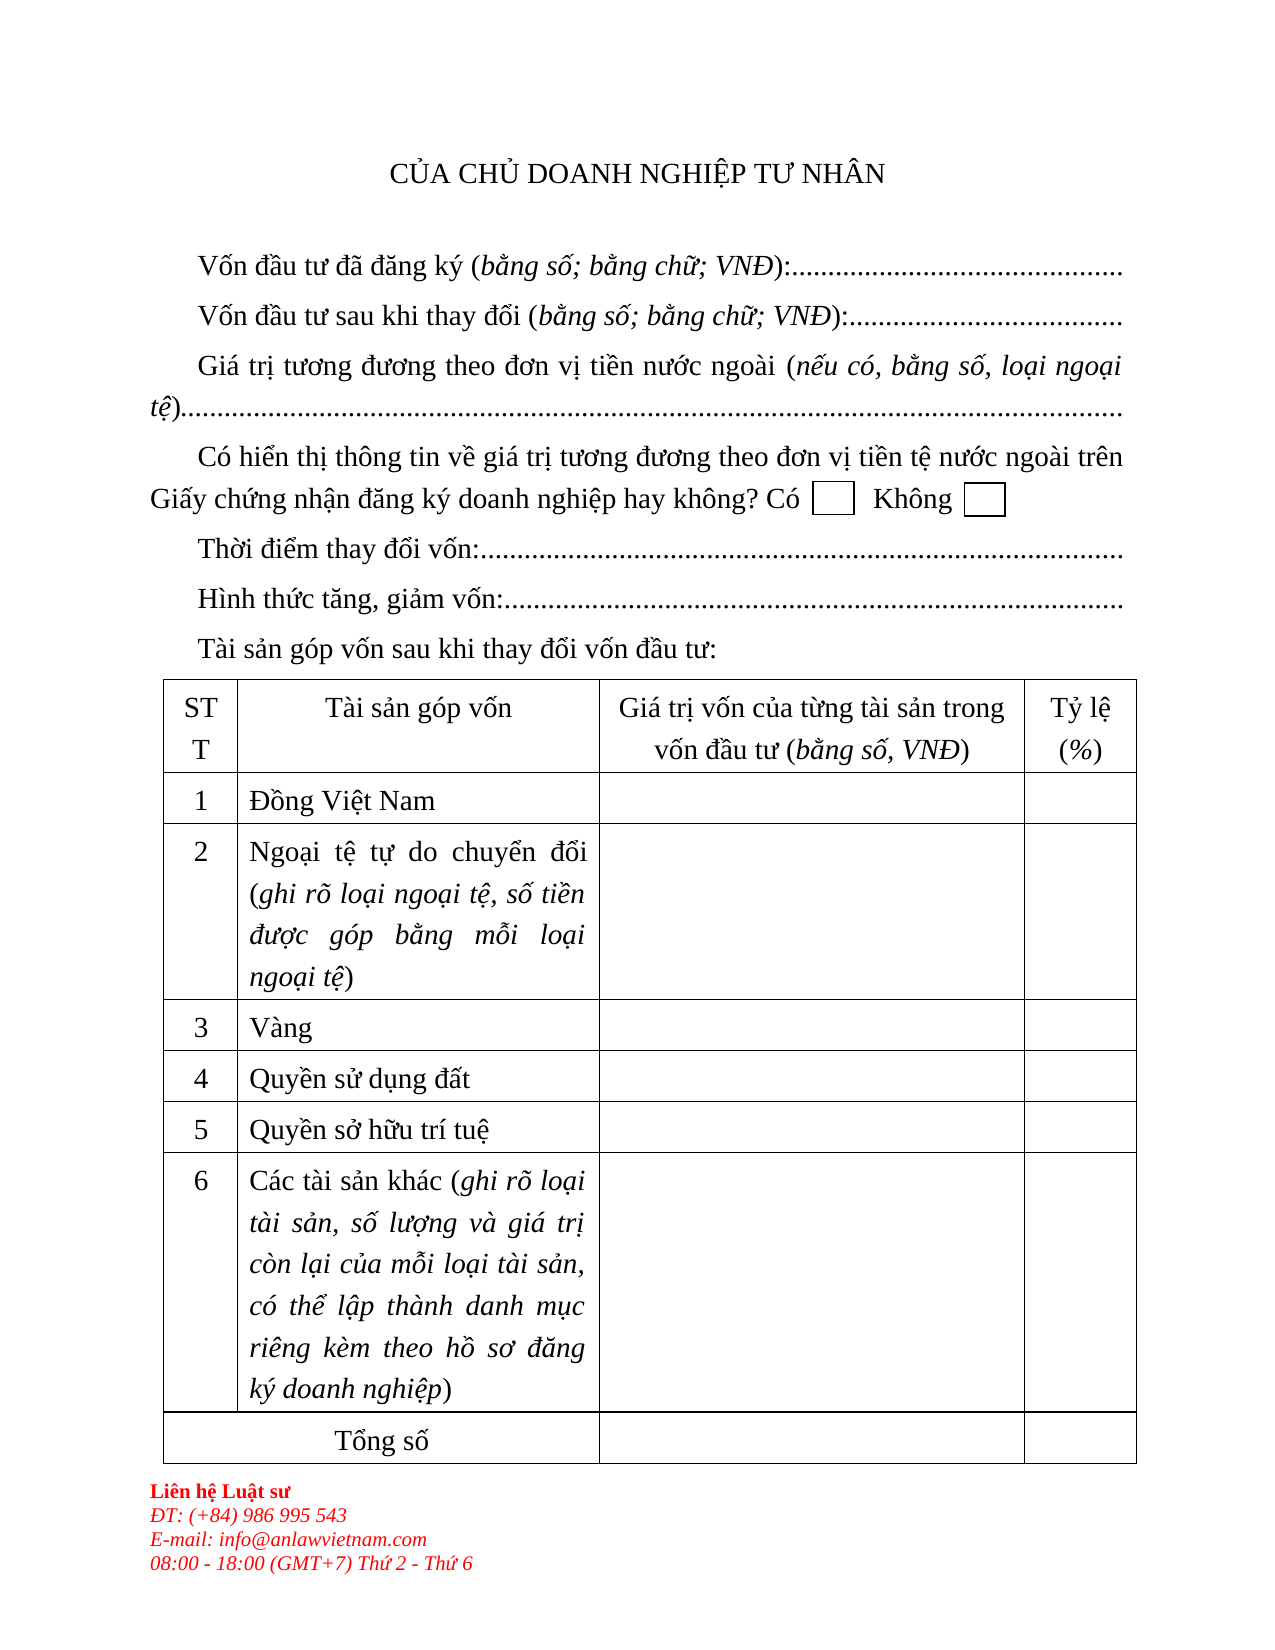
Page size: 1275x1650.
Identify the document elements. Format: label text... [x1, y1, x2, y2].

table_header Tỷ lệ (%) [1025, 680, 1136, 772]
table_cell [600, 1051, 1024, 1101]
table_cell [1025, 773, 1136, 823]
table_cell [600, 1413, 1024, 1462]
table_cell Ngoại tệ tự do chuyển đổi (ghi rõ loại ngoại tệ, số tiền được góp bằng mỗi loại ngoại tệ) [238, 824, 599, 999]
text Hình thức tăng, giảm vốn: [150, 575, 1125, 617]
table_cell Quyền sử dụng đất [238, 1051, 599, 1101]
table_header Giá trị vốn của từng tài sản trong vốn đầu tư (bằng số, VNĐ) [600, 680, 1024, 772]
table_cell 4 [164, 1051, 237, 1101]
table_cell [1025, 824, 1136, 999]
table_cell [1025, 1051, 1136, 1101]
text Thời điểm thay đổi vốn: [150, 525, 1125, 567]
text Có hiển thị thông tin về giá trị tương đương theo đơn vị tiền tệ nước ngoài trên Giấy chứng nhận đăng ký doanh nghiệp hay không? Có Không [150, 433, 1125, 517]
table_cell 1 [164, 773, 237, 823]
table_cell Tổng số [164, 1413, 599, 1462]
table_cell [600, 773, 1024, 823]
table_cell 5 [164, 1102, 237, 1152]
table_cell [1025, 1102, 1136, 1152]
table_cell [1025, 1413, 1136, 1462]
table_cell Vàng [238, 1000, 599, 1050]
table_cell [600, 1102, 1024, 1152]
table_cell [1025, 1153, 1136, 1411]
text Vốn đầu tư đã đăng ký (bằng số; bằng chữ; VNĐ): [150, 242, 1125, 283]
text Giá trị tương đương theo đơn vị tiền nước ngoài (nếu có, bằng số, loại ngoại tệ) [150, 342, 1125, 425]
table_header Tài sản góp vốn [238, 680, 599, 772]
table_header STT [164, 680, 237, 772]
table_cell 6 [164, 1153, 237, 1411]
table_cell 2 [164, 824, 237, 999]
table_cell [600, 1153, 1024, 1411]
table_cell 3 [164, 1000, 237, 1050]
table_cell Quyền sở hữu trí tuệ [238, 1102, 599, 1152]
table_cell [600, 824, 1024, 999]
table_cell [600, 1000, 1024, 1050]
text Tài sản góp vốn sau khi thay đổi vốn đầu tư: [150, 625, 1125, 667]
table_cell Đồng Việt Nam [238, 773, 599, 823]
text CỦA CHỦ DOANH NGHIỆP TƯ NHÂN [150, 150, 1125, 192]
table_cell Các tài sản khác (ghi rõ loại tài sản, số lượng và giá trị còn lại của mỗi loại tài sản, có thể lập thành danh mục riêng kèm theo hồ sơ đăng ký doanh nghiệp) [238, 1153, 599, 1411]
text Vốn đầu tư sau khi thay đổi (bằng số; bằng chữ; VNĐ): [150, 292, 1125, 333]
table_cell [1025, 1000, 1136, 1050]
